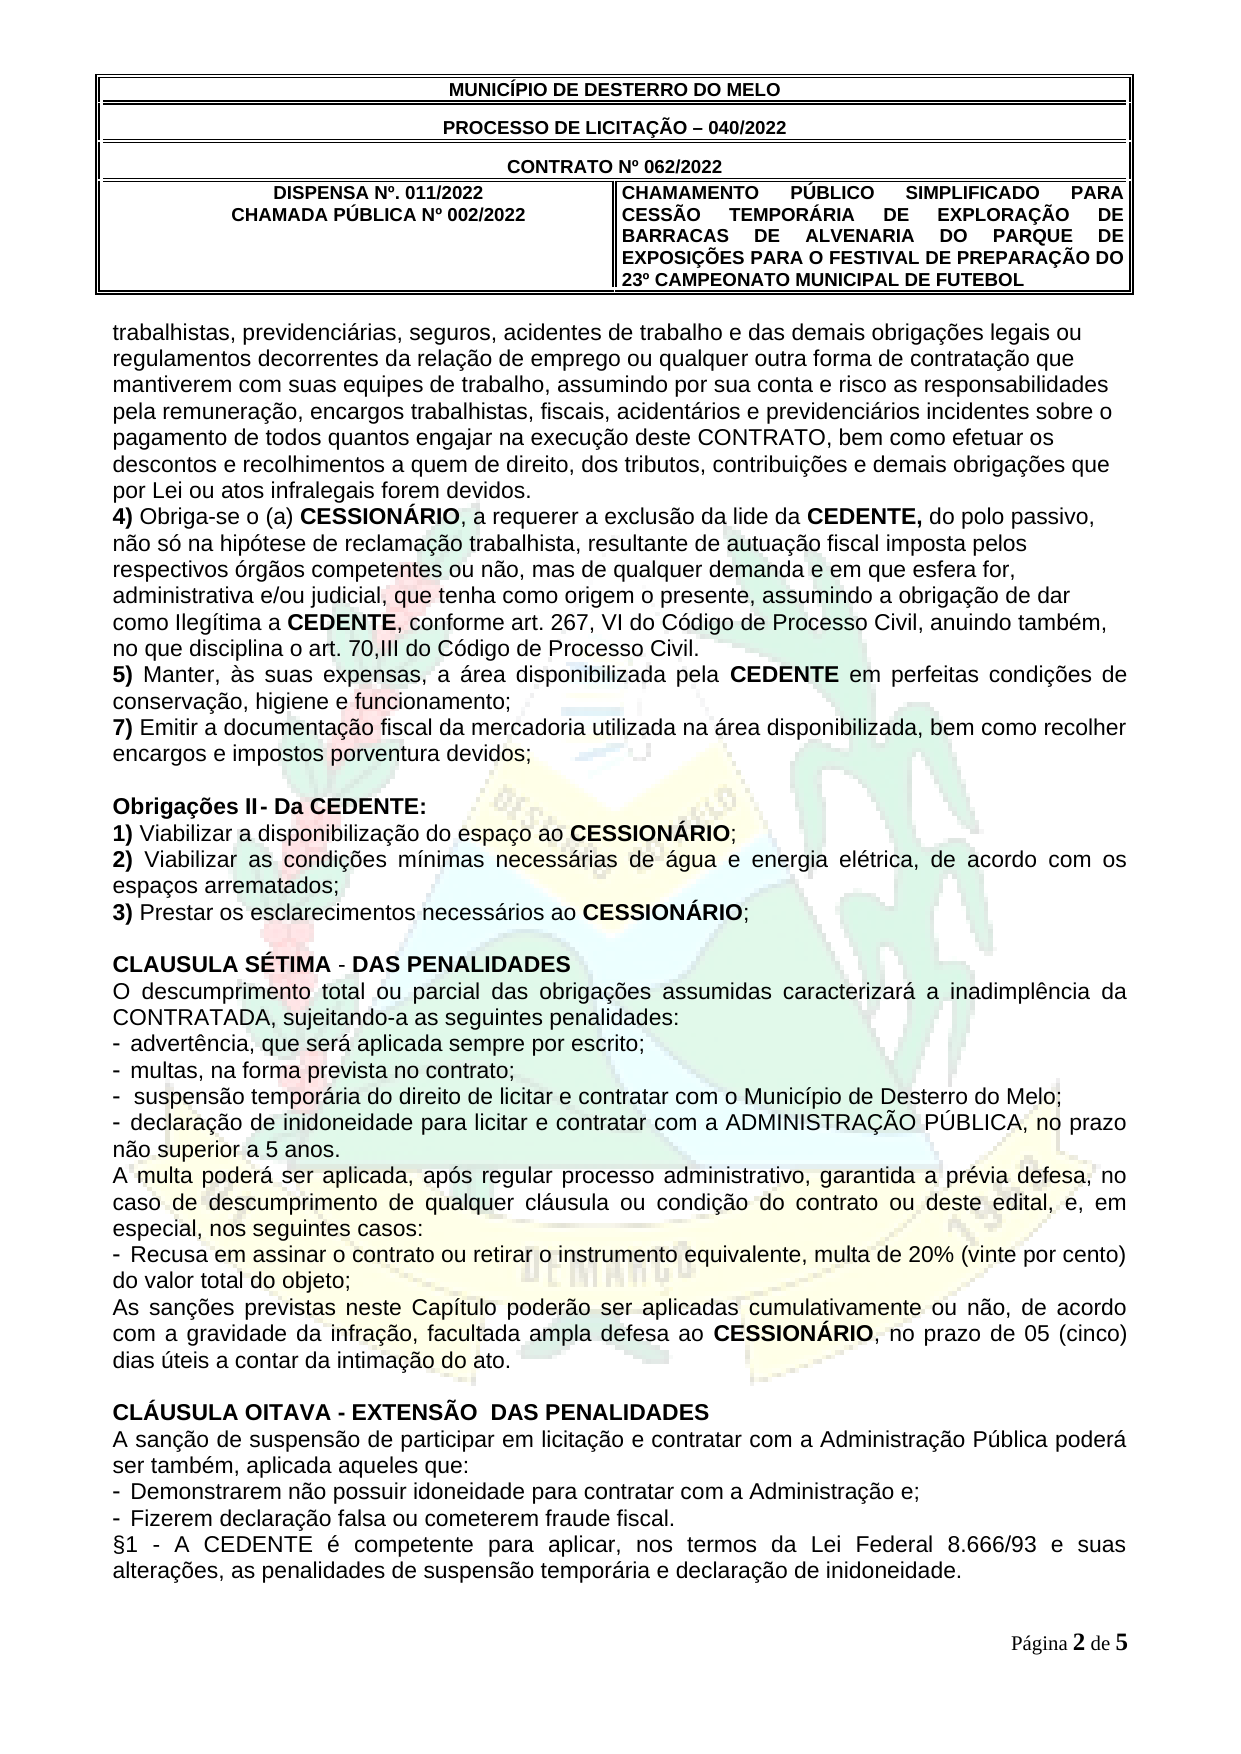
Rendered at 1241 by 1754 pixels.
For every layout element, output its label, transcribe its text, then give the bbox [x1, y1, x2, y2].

text CLAUSULA SÉTIMA - DAS PENALIDADES [112, 951, 1128, 978]
list Recusa em assinar o contrato ou retirar o instrumento equivalente, multa de 20% (vinte por cento) do valor total do objeto; [112, 1241, 1128, 1294]
text CLÁUSULA OITAVA - EXTENSÃO DAS PENALIDADES [112, 1399, 1128, 1426]
list multas, na forma prevista no contrato; [112, 1057, 1128, 1083]
text A sanção de suspensão de participar em licitação e contratar com a Administração Pública poderá ser também, aplicada aqueles que: [112, 1426, 1128, 1478]
text Obrigações II - Da CEDENTE: [112, 793, 1128, 819]
text 4) Obriga-se o (a) CESSIONÁRIO, a requerer a exclusão da lide da CEDENTE, do polo passivo, não só na hipótese de reclamação trabalhista, resultante de autuação fiscal imposta pelos respectivos órgãos competentes ou não, mas de qualquer demanda e em que esfera for, administrativa e/ou judicial, que tenha como origem o presente, assumindo a obrigação de dar como Ilegítima a CEDENTE, conforme art. 267, VI do Código de Processo Civil, anuindo também, no que disciplina o art. 70,III do Código de Processo Civil. [112, 503, 1128, 661]
list advertência, que será aplicada sempre por escrito; [112, 1030, 1128, 1057]
list Demonstrarem não possuir idoneidade para contratar com a Administração e; [112, 1478, 1128, 1505]
text A multa poderá ser aplicada, após regular processo administrativo, garantida a prévia defesa, no caso de descumprimento de qualquer cláusula ou condição do contrato ou deste edital, e, em especial, nos seguintes casos: [112, 1162, 1128, 1241]
text As sanções previstas neste Capítulo poderão ser aplicadas cumulativamente ou não, de acordo com a gravidade da infração, facultada ampla defesa ao CESSIONÁRIO, no prazo de 05 (cinco) dias úteis a contar da intimação do ato. [112, 1294, 1128, 1373]
text O descumprimento total ou parcial das obrigações assumidas caracterizará a inadimplência da CONTRATADA, sujeitando-a as seguintes penalidades: [112, 978, 1128, 1030]
text 3) Prestar os esclarecimentos necessários ao CESSIONÁRIO; [112, 898, 1128, 925]
text 1) Viabilizar a disponibilização do espaço ao CESSIONÁRIO; [112, 819, 1128, 846]
list Fizerem declaração falsa ou cometerem fraude fiscal. [112, 1505, 1128, 1531]
text 7) Emitir a documentação fiscal da mercadoria utilizada na área disponibilizada, bem como recolher encargos e impostos porventura devidos; [112, 714, 1128, 767]
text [112, 319, 1128, 503]
text 5) Manter, às suas expensas, a área disponibilizada pela CEDENTE em perfeitas condições de conservação, higiene e funcionamento; [112, 661, 1128, 714]
text §1 - A CEDENTE é competente para aplicar, nos termos da Lei Federal 8.666/93 e suas alterações, as penalidades de suspensão temporária e declaração de inidoneidade. [112, 1531, 1128, 1584]
text 2) Viabilizar as condições mínimas necessárias de água e energia elétrica, de acordo com os espaços arrematados; [112, 846, 1128, 898]
list suspensão temporária do direito de licitar e contratar com o Município de Desterro do Melo; [112, 1083, 1128, 1109]
list declaração de inidoneidade para licitar e contratar com a ADMINISTRAÇÃO PÚBLICA, no prazo não superior a 5 anos. [112, 1109, 1128, 1162]
